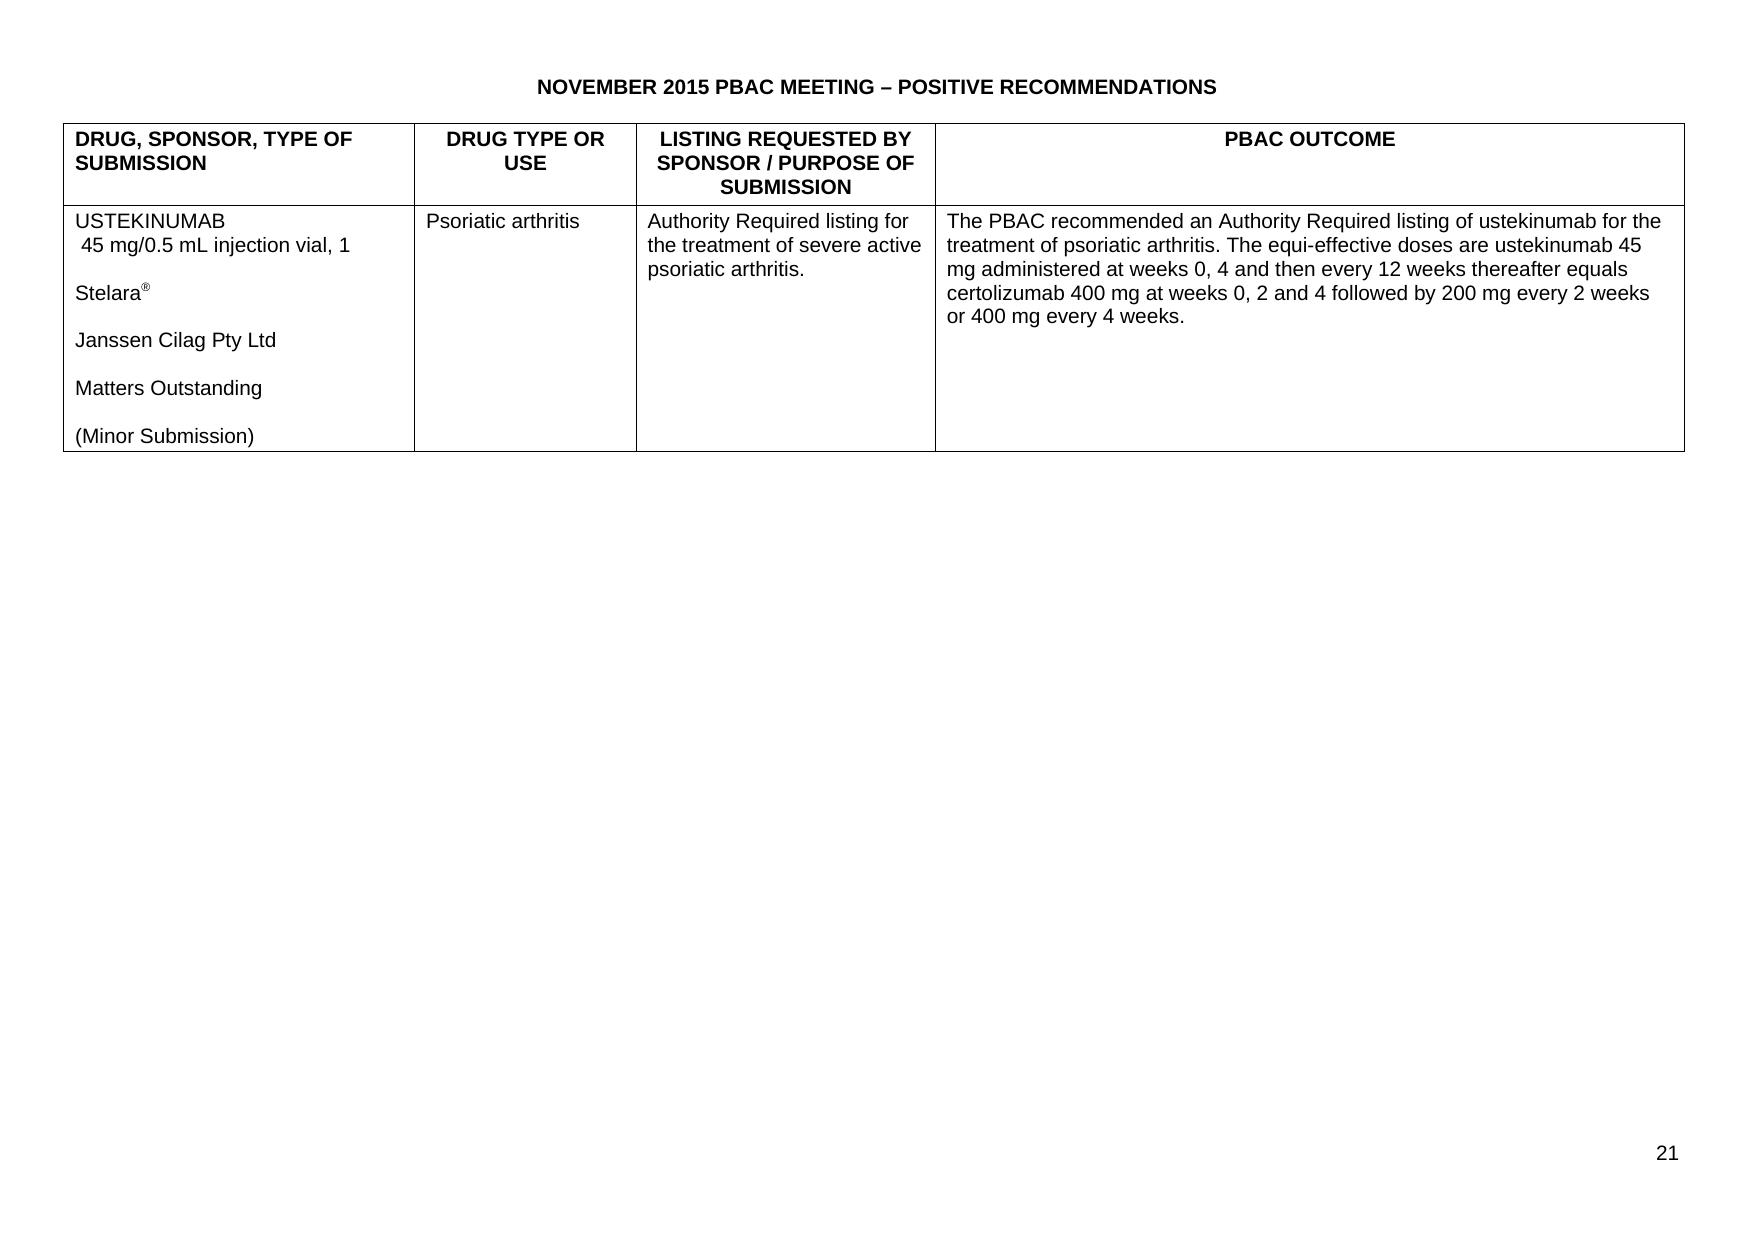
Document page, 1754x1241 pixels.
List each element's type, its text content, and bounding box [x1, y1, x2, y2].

table_header DRUG, SPONSOR, TYPE OF SUBMISSION [64, 124, 414, 204]
table_cell Authority Required listing for the treatment of severe active psoriatic arthritis. [637, 206, 935, 451]
table_header DRUG TYPE OR USE [415, 124, 636, 204]
table_header PBAC OUTCOME [936, 124, 1684, 204]
table_cell USTEKINUMAB 45 mg/0.5 mL injection vial, 1 Stelara® Janssen Cilag Pty Ltd Matters Outstanding (Minor Submission) [64, 206, 414, 451]
table_header LISTING REQUESTED BY SPONSOR / PURPOSE OF SUBMISSION [637, 124, 935, 204]
table_cell Psoriatic arthritis [415, 206, 636, 451]
table_cell The PBAC recommended an Authority Required listing of ustekinumab for the treatment of psoriatic arthritis. The equi-effective doses are ustekinumab 45 mg administered at weeks 0, 4 and then every 12 weeks thereafter equals certolizumab 400 mg at weeks 0, 2 and 4 followed by 200 mg every 2 weeks or 400 mg every 4 weeks. [936, 206, 1684, 451]
